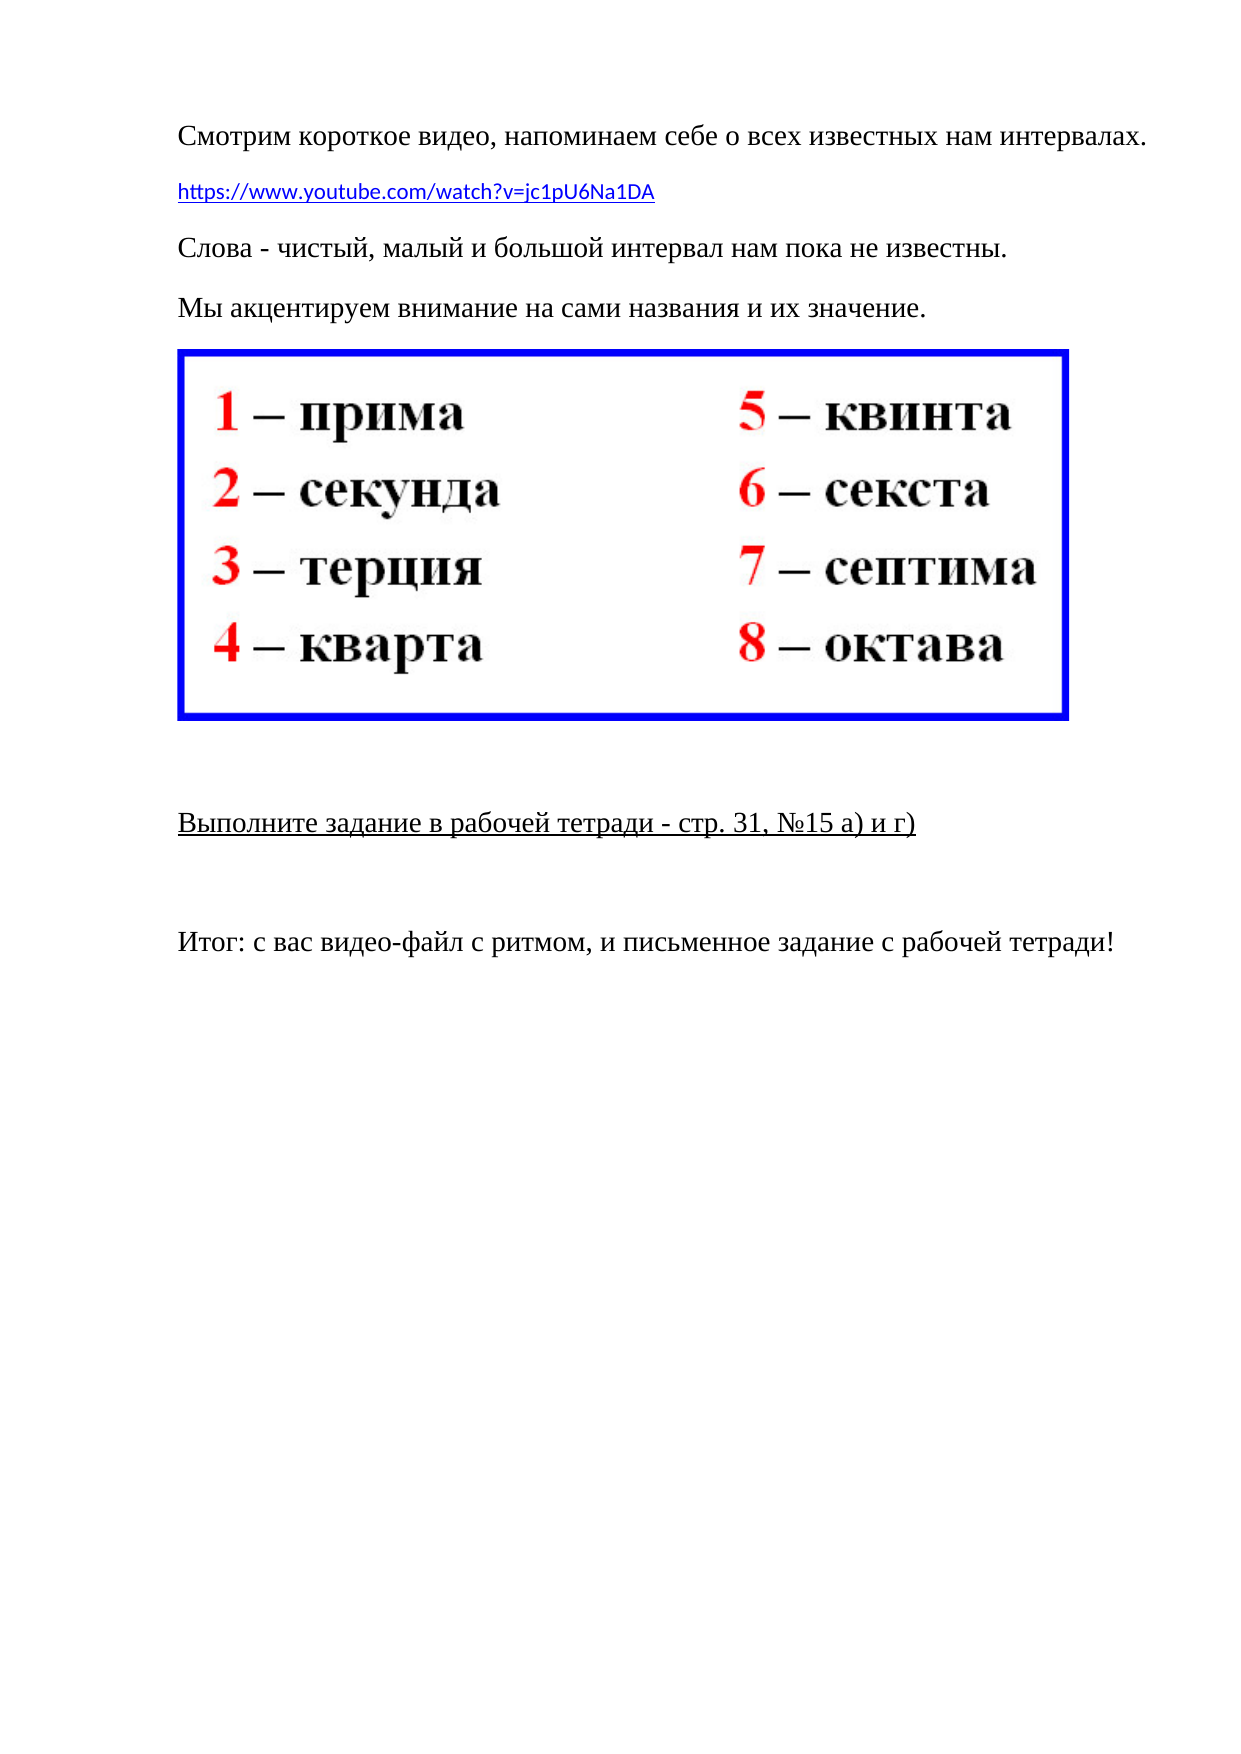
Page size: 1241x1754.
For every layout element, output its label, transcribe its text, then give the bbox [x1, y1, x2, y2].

text Итог: с вас видео-файл с ритмом, и письменное задание с рабочей тетради! [177, 924, 1152, 958]
text Смотрим короткое видео, напоминаем себе о всех известных нам интервалах. [177, 118, 1152, 152]
text Выполните задание в рабочей тетради - стр. 31, №15 а) и г) [177, 805, 1152, 839]
text Мы акцентируем внимание на сами названия и их значение. [177, 290, 1152, 323]
text https://www.youtube.com/watch?v=jc1pU6Na1DA [177, 177, 1152, 206]
text Слова - чистый, малый и большой интервал нам пока не известны. [177, 231, 1152, 264]
picture [177, 349, 1070, 721]
